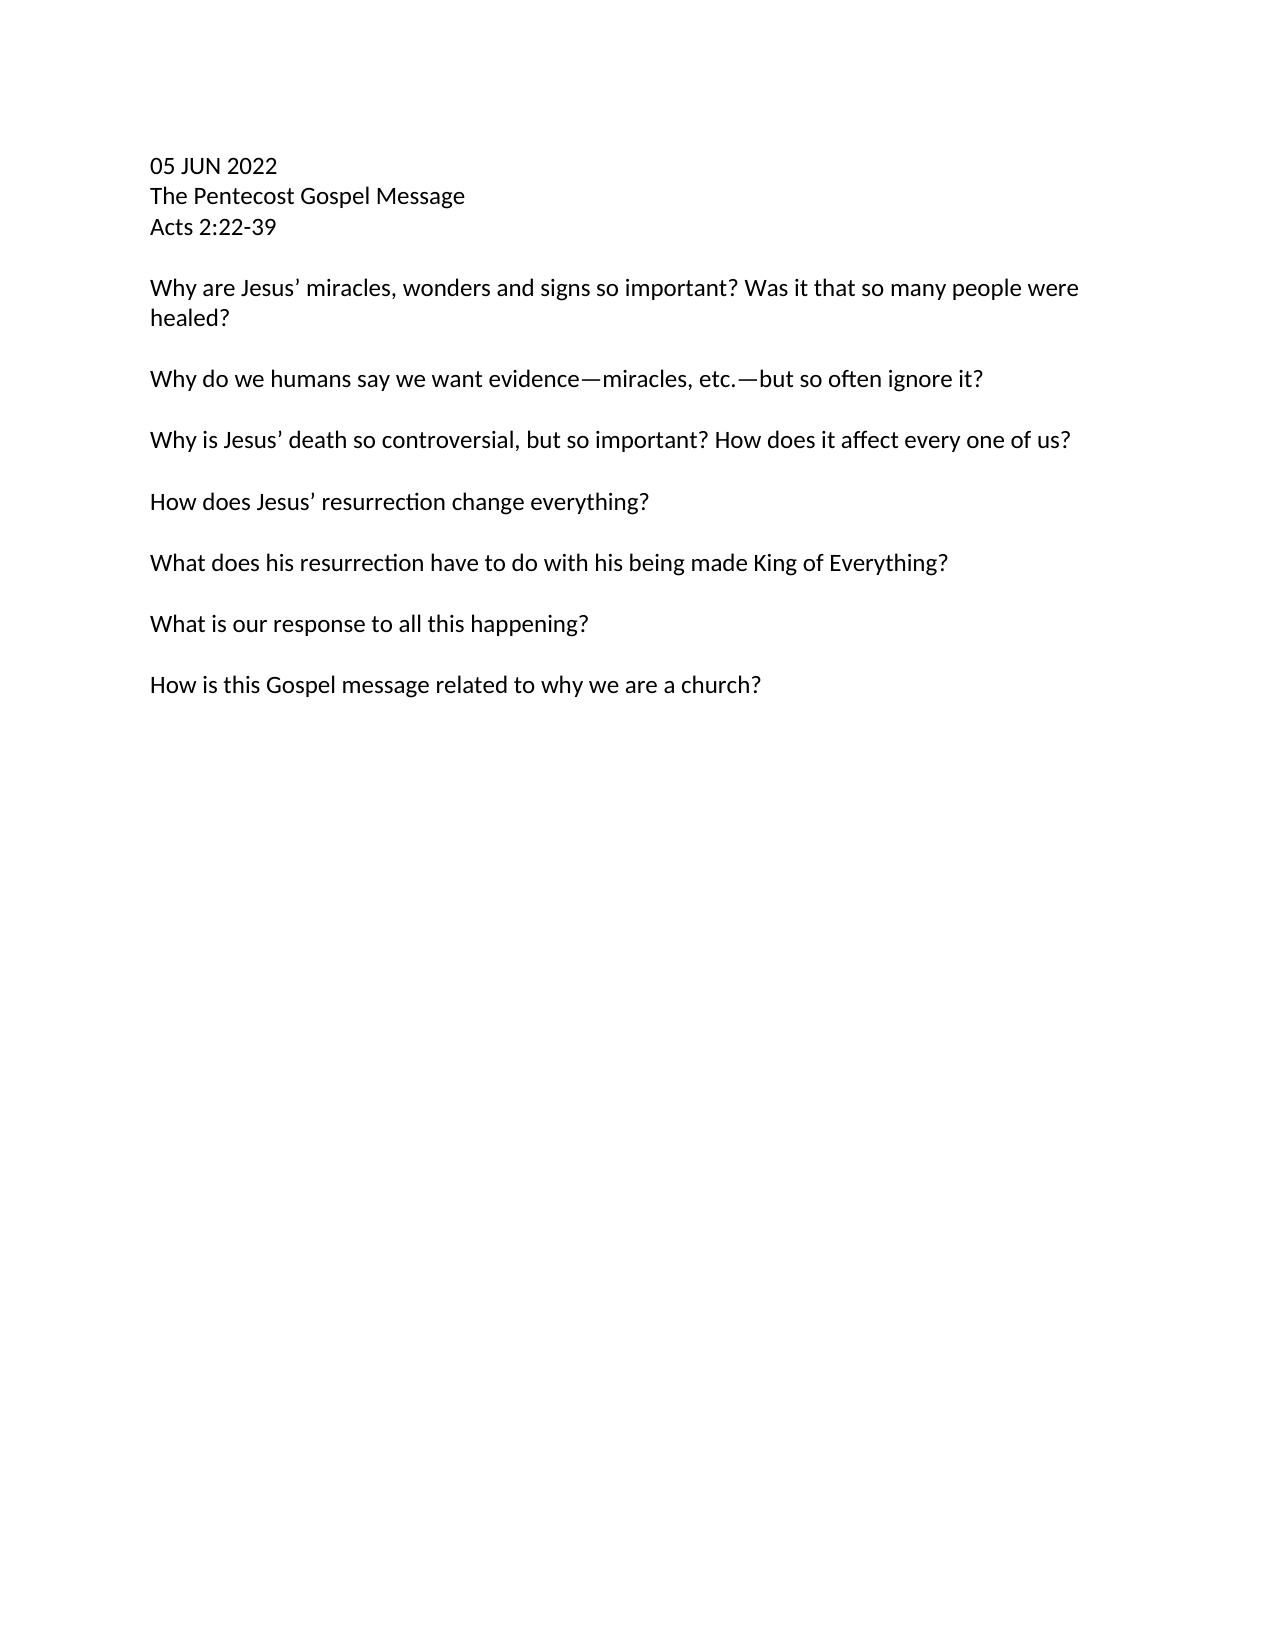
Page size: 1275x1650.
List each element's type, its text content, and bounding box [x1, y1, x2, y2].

text What is our response to all this happening? [150, 608, 1125, 638]
text How is this Gospel message related to why we are a church? [150, 669, 1125, 699]
text How does Jesus’ resurrection change everything? [150, 486, 1125, 516]
text Acts 2:22-39 [150, 211, 1125, 242]
text Why are Jesus’ miracles, wonders and signs so important? Was it that so many people were healed? [150, 272, 1125, 333]
text Why is Jesus’ death so controversial, but so important? How does it affect every one of us? [150, 425, 1125, 455]
text Why do we humans say we want evidence—miracles, etc.—but so often ignore it? [150, 364, 1125, 394]
text What does his resurrection have to do with his being made King of Everything? [150, 547, 1125, 577]
text 05 JUN 2022 [150, 150, 1125, 181]
text The Pentecost Gospel Message [150, 181, 1125, 211]
